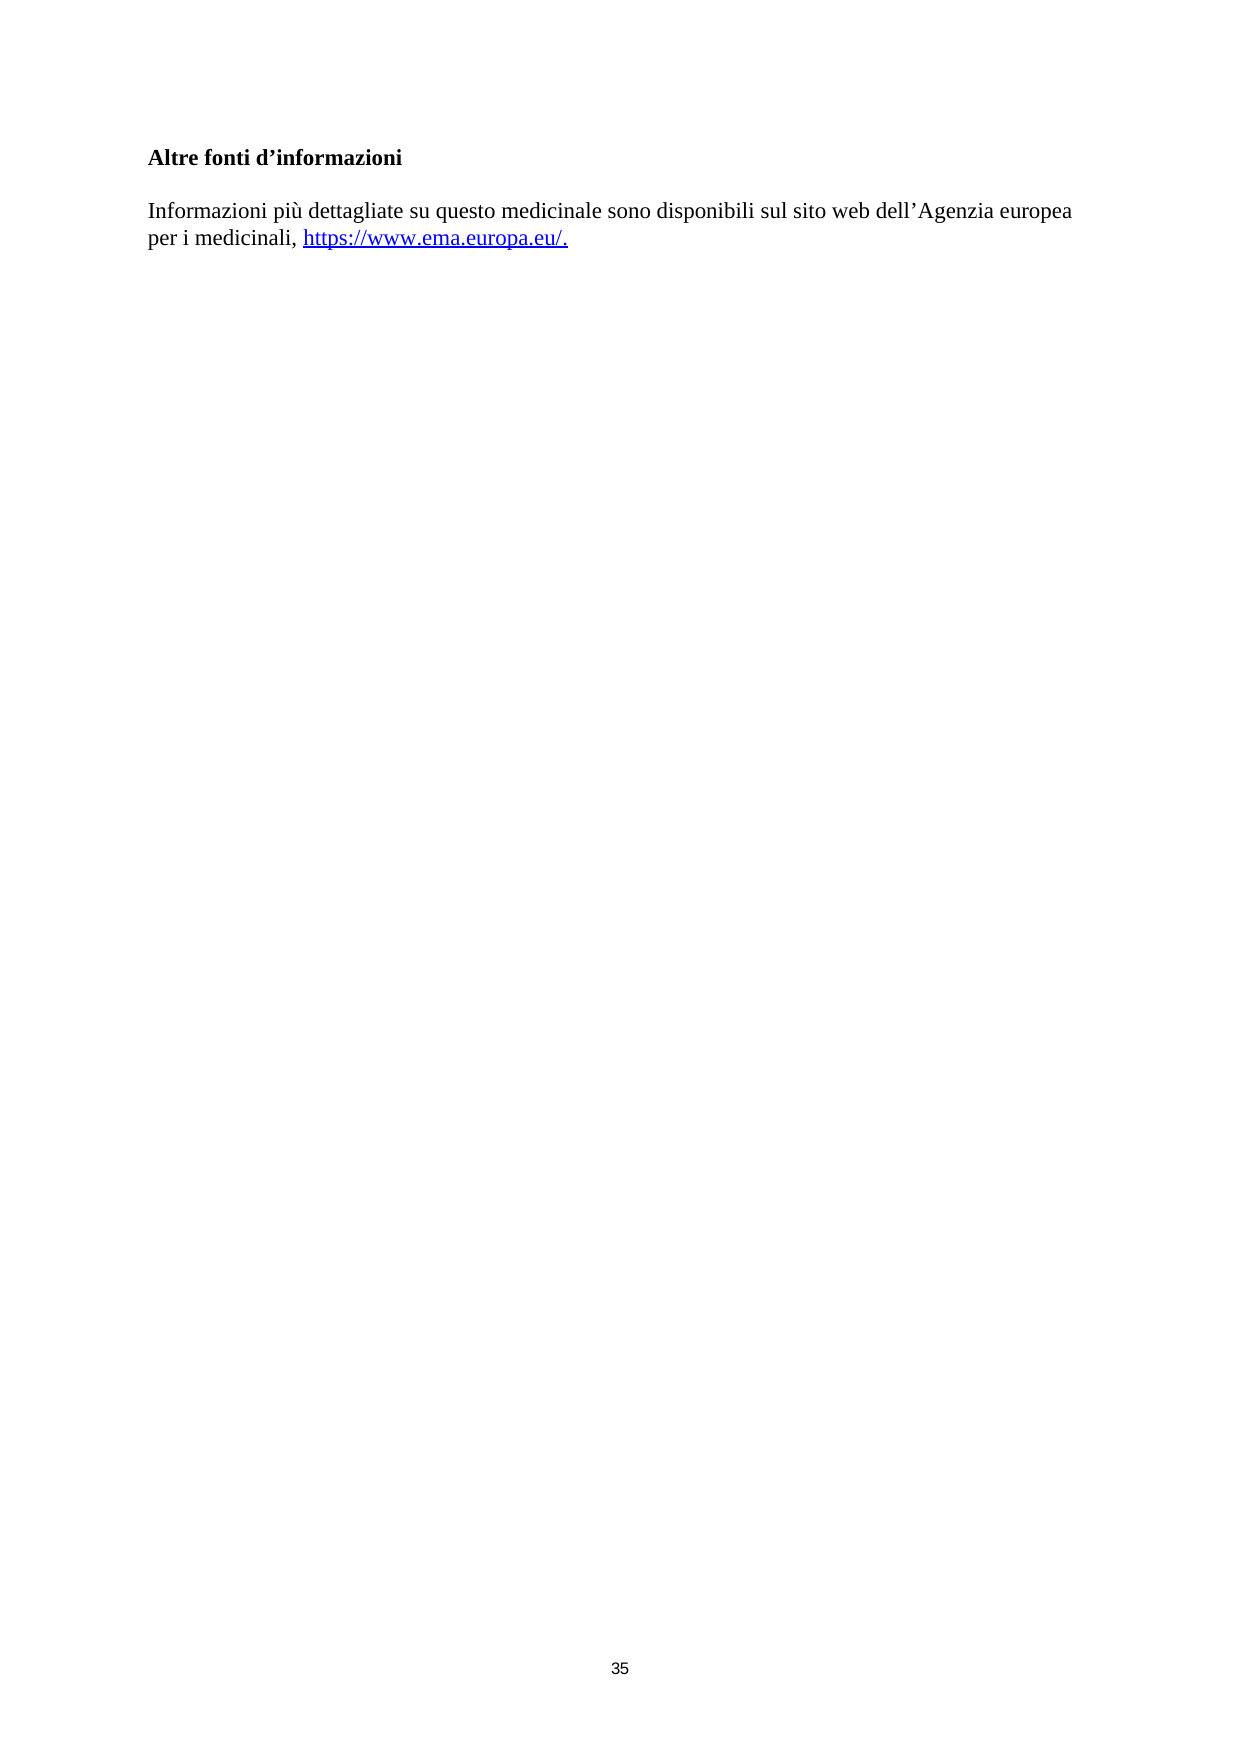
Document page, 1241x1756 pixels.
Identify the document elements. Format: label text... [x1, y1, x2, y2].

text Informazioni più dettagliate su questo medicinale sono disponibili sul sito web dell’Agenzia europea per i medicinali, https://www.ema.europa.eu/. [148, 197, 1092, 250]
subtitle Altre fonti d’informazioni [148, 144, 1092, 171]
